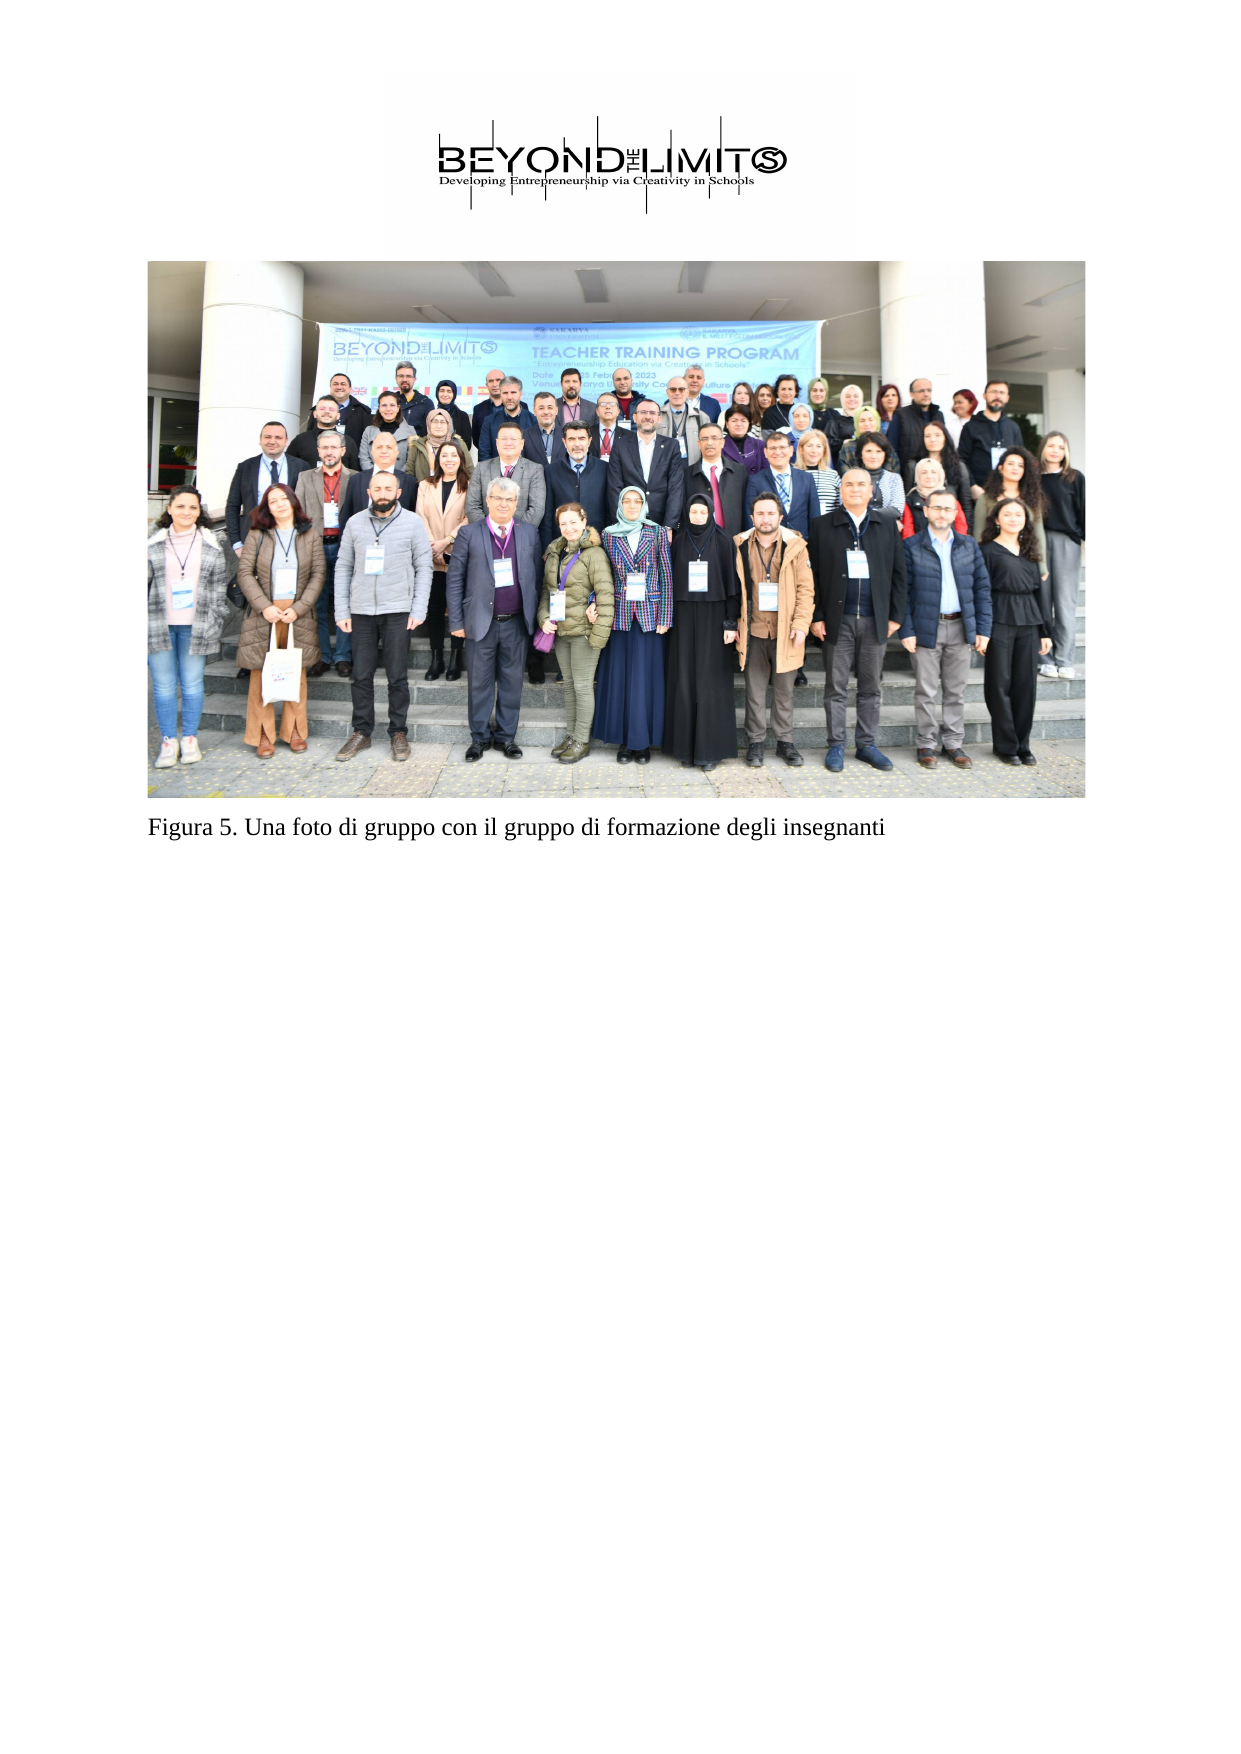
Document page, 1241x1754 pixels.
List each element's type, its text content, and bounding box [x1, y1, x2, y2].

text Figura 5. Una foto di gruppo con il gruppo di formazione degli insegnanti [148, 261, 1093, 840]
picture [147, 73, 1086, 798]
